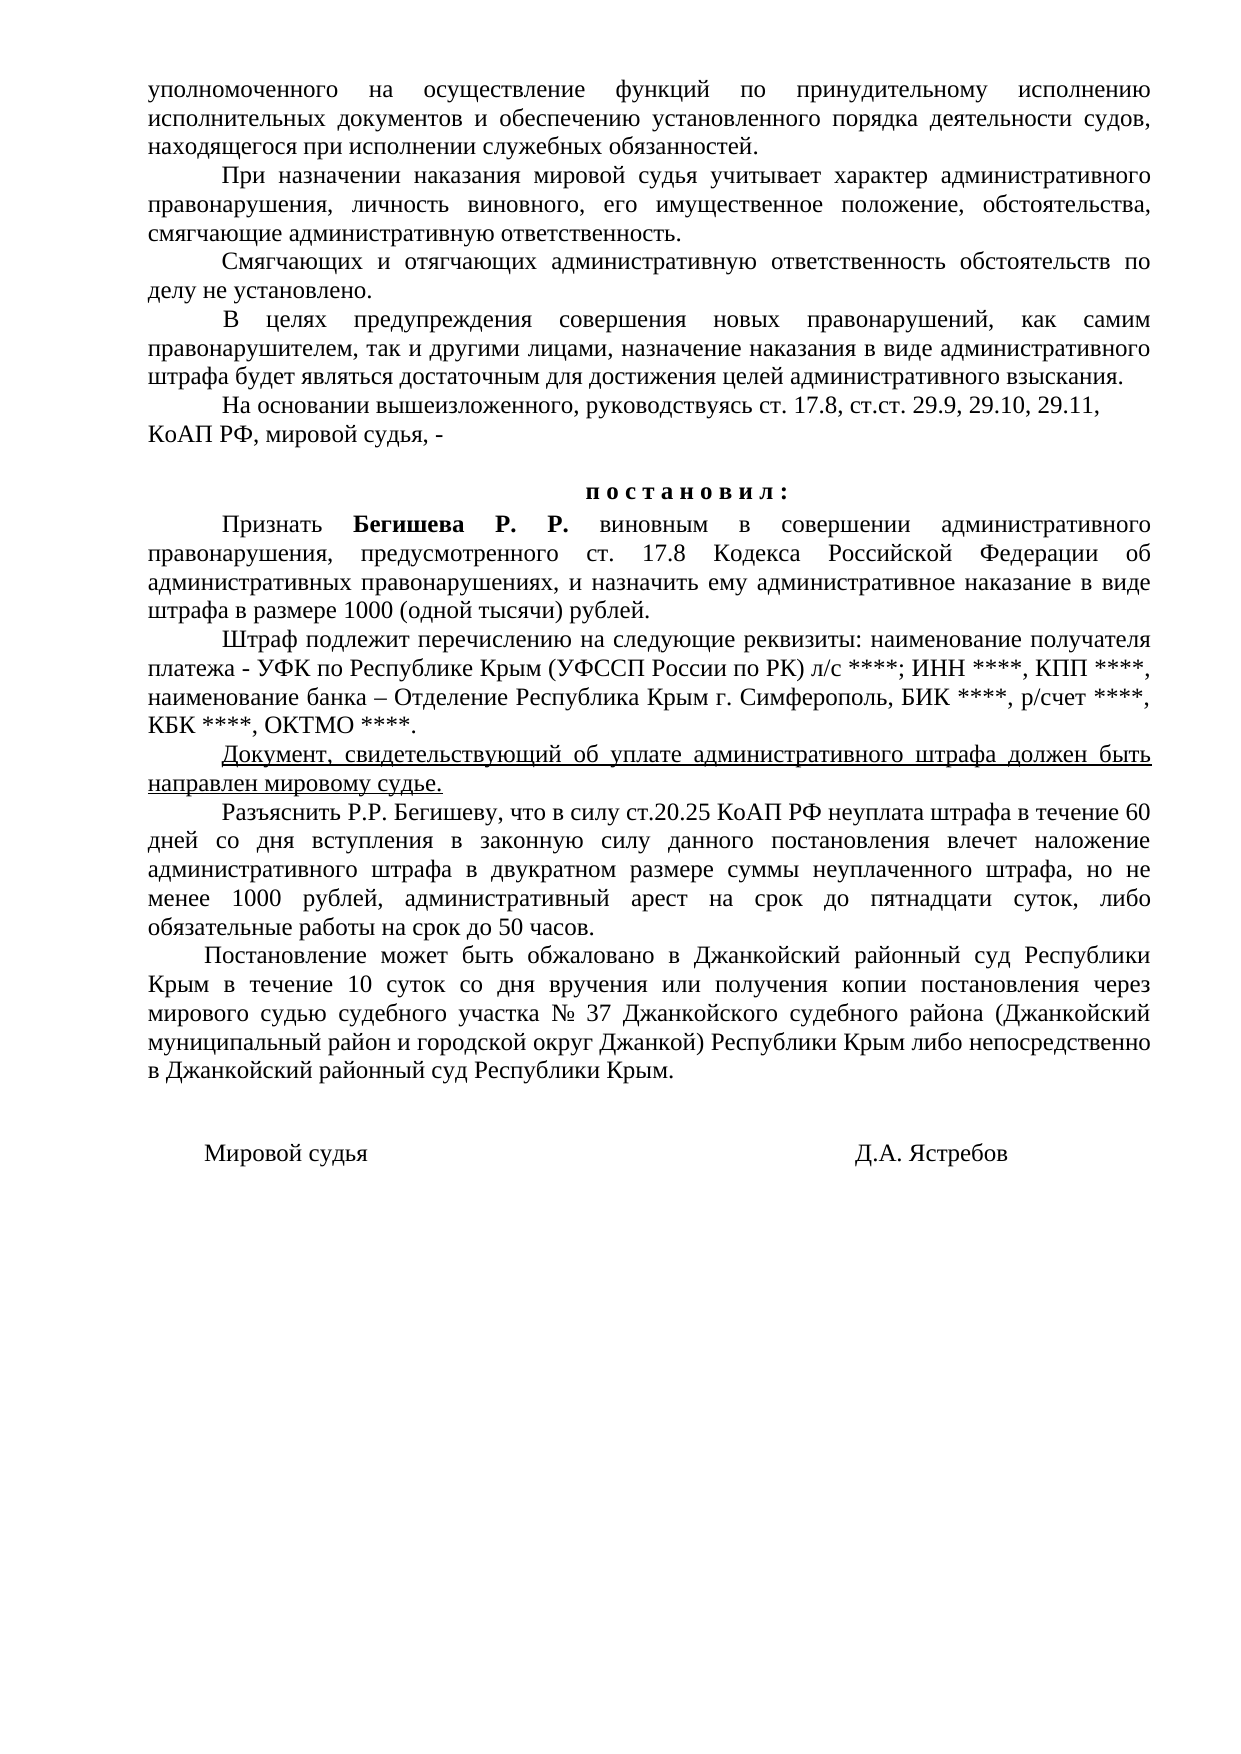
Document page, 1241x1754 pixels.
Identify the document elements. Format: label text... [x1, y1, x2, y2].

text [148, 74, 1152, 160]
text В целях предупреждения совершения новых правонарушений, как самим правонарушителем, так и другими лицами, назначение наказания в виде административного штрафа будет являться достаточным для достижения целей административного взыскания. [148, 304, 1152, 390]
text Штраф подлежит перечислению на следующие реквизиты: наименование получателя платежа - УФК по Республике Крым (УФССП России по РК) л/с ****; ИНН ****, КПП ****, наименование банка – Отделение Республика Крым г. Симферополь, БИК ****, р/счет ****, КБК ****, ОКТМО ****. [148, 624, 1152, 739]
text Документ, свидетельствующий об уплате административного штрафа должен быть направлен мировому судье. [148, 739, 1152, 797]
text Смягчающих и отягчающих административную ответственность обстоятельств по делу не установлено. [148, 246, 1152, 304]
text Разъяснить Р.Р. Бегишеву, что в силу ст.20.25 КоАП РФ неуплата штрафа в течение 60 дней со дня вступления в законную силу данного постановления влечет наложение административного штрафа в двукратном размере суммы неуплаченного штрафа, но не менее 1000 рублей, административный арест на срок до пятнадцати суток, либо обязательные работы на срок до 50 часов. [148, 797, 1152, 941]
text При назначении наказания мировой судья учитывает характер административного правонарушения, личность виновного, его имущественное положение, обстоятельства, смягчающие административную ответственность. [148, 160, 1152, 246]
text Признать Бегишева Р. Р. виновным в совершении административного правонарушения, предусмотренного ст. 17.8 Кодекса Российской Федерации об административных правонарушениях, и назначить ему административное наказание в виде штрафа в размере 1000 (одной тысячи) рублей. [148, 509, 1152, 624]
text На основании вышеизложенного, руководствуясь ст. 17.8, ст.ст. 29.9, 29.10, 29.11, КоАП РФ, мировой судья, - [148, 390, 1152, 448]
text п о с т а н о в и л : [148, 476, 1152, 505]
text Мировой судья личная подпись Д.А. Ястребов [148, 1138, 1152, 1167]
text Постановление может быть обжаловано в Джанкойский районный суд Республики Крым в течение 10 суток со дня вручения или получения копии постановления через мирового судью судебного участка № 37 Джанкойского судебного района (Джанкойский муниципальный район и городской округ Джанкой) Республики Крым либо непосредственно в Джанкойский районный суд Республики Крым. [148, 941, 1152, 1084]
